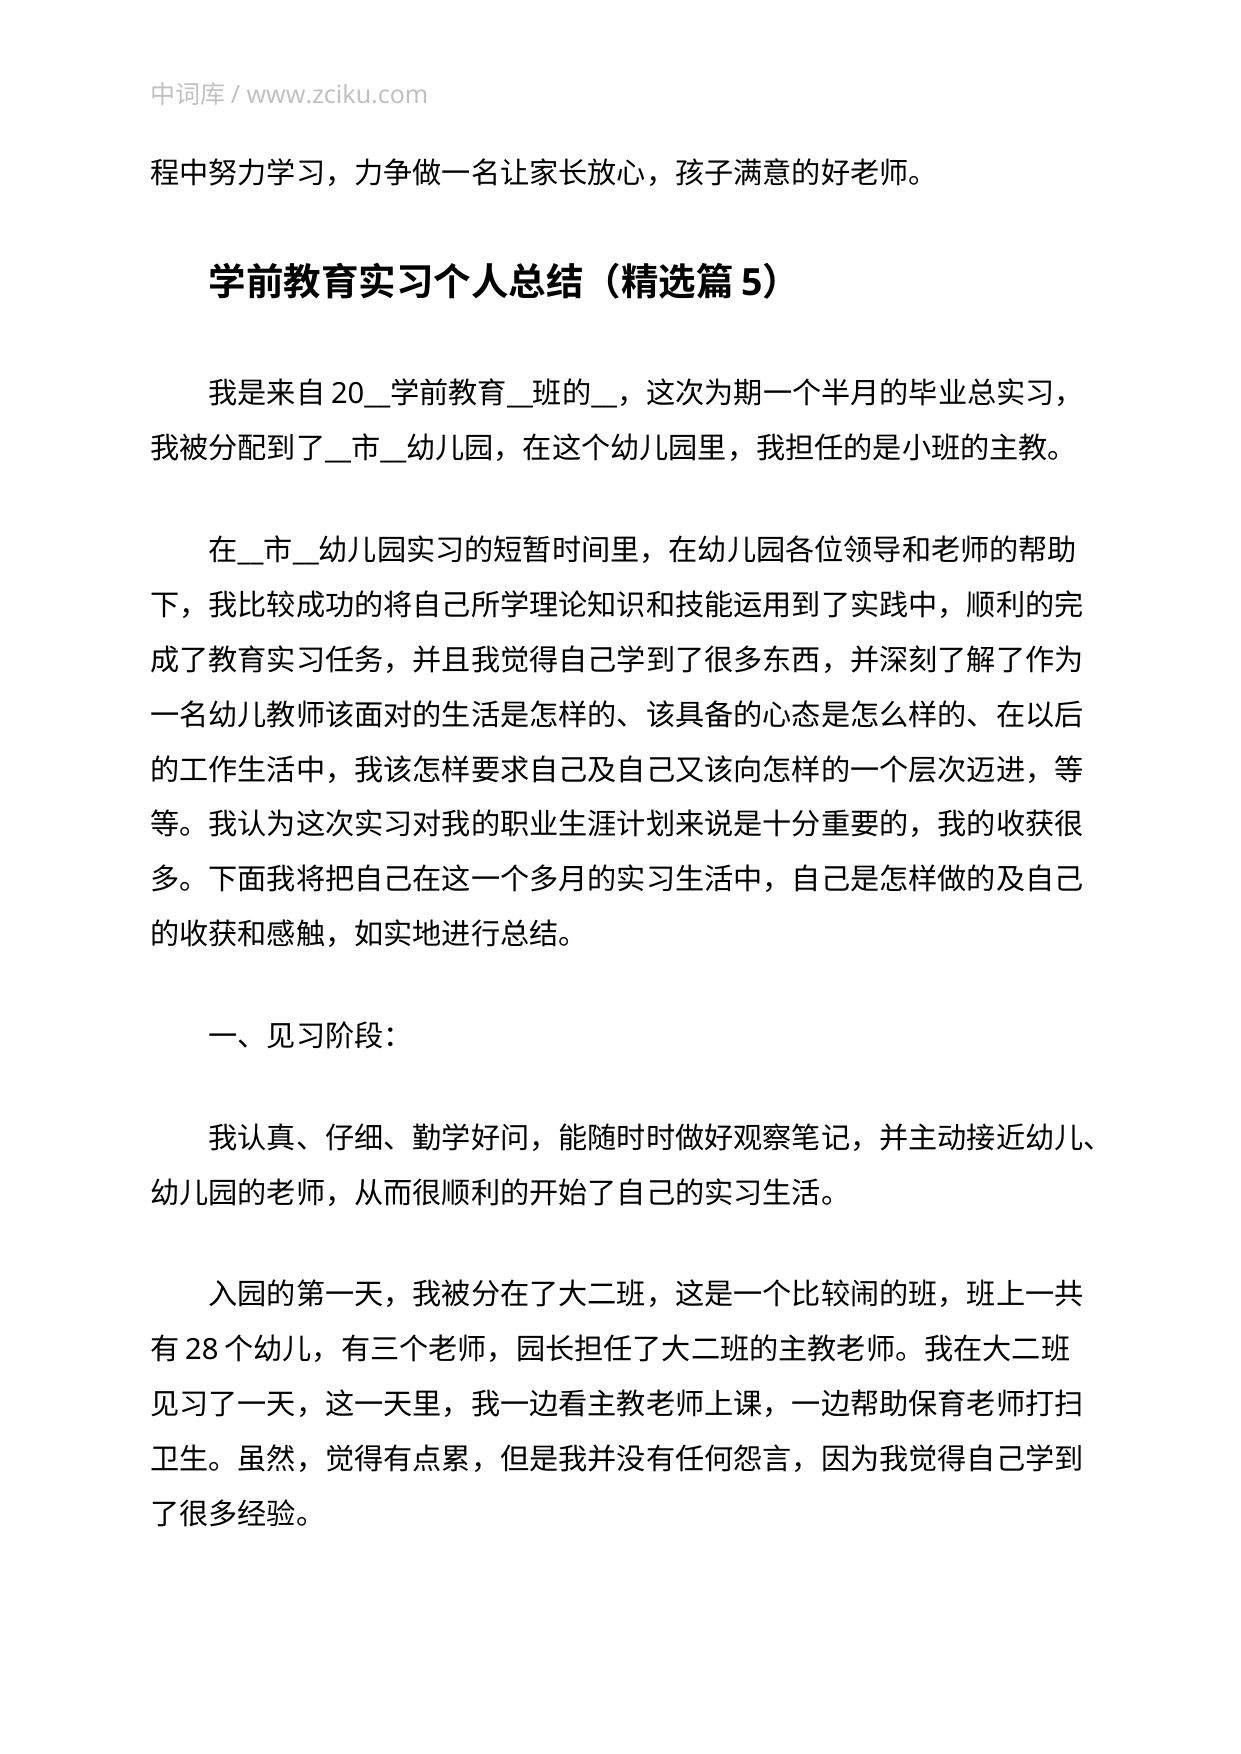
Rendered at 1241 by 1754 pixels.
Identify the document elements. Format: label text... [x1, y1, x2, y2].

text 入园的第一天，我被分在了大二班，这是一个比较闹的班，班上一共有28个幼儿，有三个老师，园长担任了大二班的主教老师。我在大二班见习了一天，这一天里，我一边看主教老师上课，一边帮助保育老师打扫卫生。虽然，觉得有点累，但是我并没有任何怨言，因为我觉得自己学到了很多经验。 [150, 1271, 1090, 1533]
text 一、见习阶段： [150, 1012, 1090, 1055]
text 学前教育实习个人总结（精选篇5） [150, 252, 1090, 306]
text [150, 150, 1090, 192]
text 在__市__幼儿园实习的短暂时间里，在幼儿园各位领导和老师的帮助下，我比较成功的将自己所学理论知识和技能运用到了实践中，顺利的完成了教育实习任务，并且我觉得自己学到了很多东西，并深刻了解了作为一名幼儿教师该面对的生活是怎样的、该具备的心态是怎么样的、在以后的工作生活中，我该怎样要求自己及自己又该向怎样的一个层次迈进，等等。我认为这次实习对我的职业生涯计划来说是十分重要的，我的收获很多。下面我将把自己在这一个多月的实习生活中，自己是怎样做的及自己的收获和感触，如实地进行总结。 [150, 526, 1090, 953]
text 我认真、仔细、勤学好问，能随时时做好观察笔记，并主动接近幼儿、幼儿园的老师，从而很顺利的开始了自己的实习生活。 [150, 1114, 1090, 1211]
text 我是来自20__学前教育__班的__，这次为期一个半月的毕业总实习，我被分配到了__市__幼儿园，在这个幼儿园里，我担任的是小班的主教。 [150, 369, 1090, 467]
